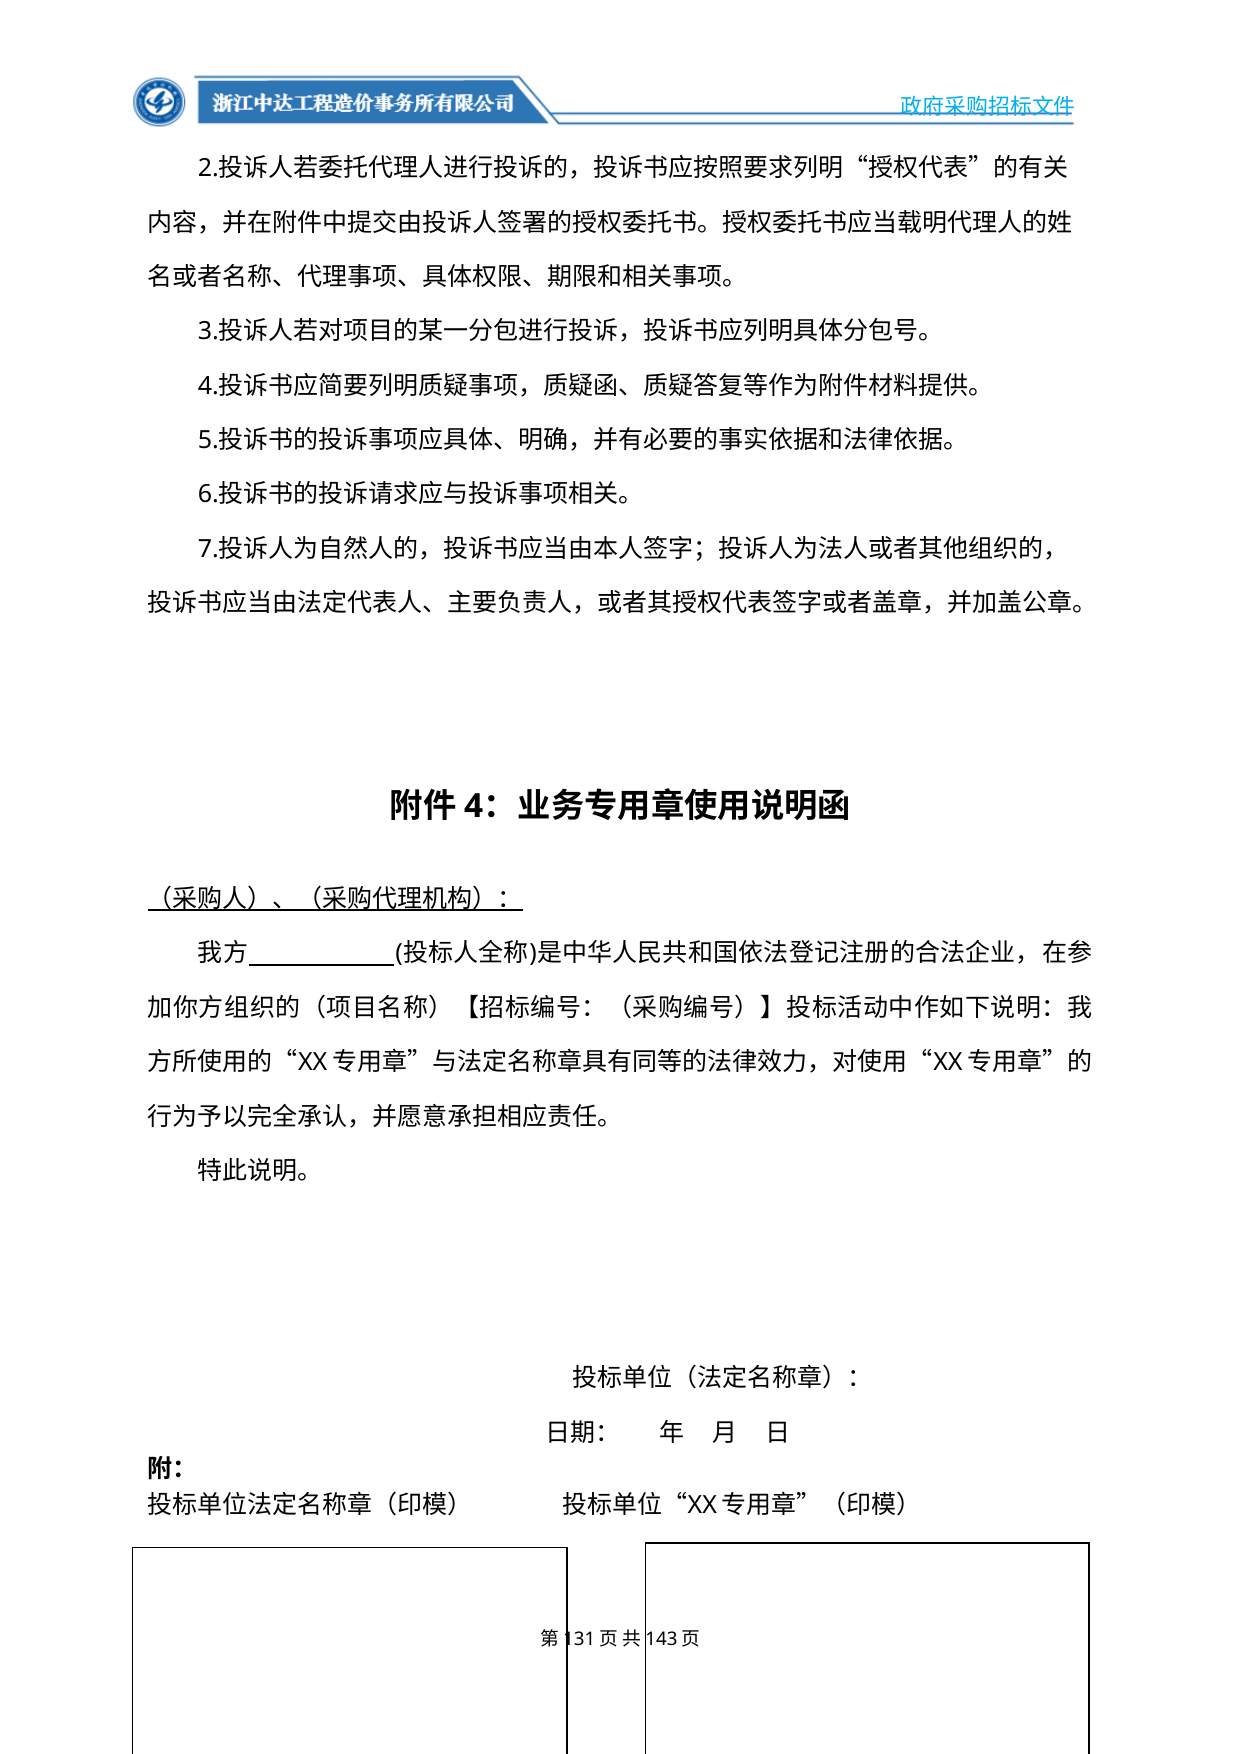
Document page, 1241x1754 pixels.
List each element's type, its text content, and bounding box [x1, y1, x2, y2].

text 投标单位法定名称章（印模） 投标单位“XX专用章”（印模） [148, 1485, 1092, 1521]
text 日期： 年 月 日 [148, 1412, 942, 1448]
text 6.投诉书的投诉请求应与投诉事项相关。 [148, 474, 1092, 510]
text 3.投诉人若对项目的某一分包进行投诉，投诉书应列明具体分包号。 [148, 311, 1092, 347]
text 7.投诉人为自然人的，投诉书应当由本人签字；投诉人为法人或者其他组织的，投诉书应当由法定代表人、主要负责人，或者其授权代表签字或者盖章，并加盖公章。 [148, 528, 1092, 619]
text （采购人）、（采购代理机构）： [148, 878, 1092, 915]
text 我方 (投标人全称)是中华人民共和国依法登记注册的合法企业，在参加你方组织的（项目名称）【招标编号：（采购编号）】投标活动中作如下说明：我方所使用的“XX专用章”与法定名称章具有同等的法律效力，对使用“XX专用章”的行为予以完全承认，并愿意承担相应责任。 [148, 933, 1092, 1132]
text 附： [148, 1448, 1092, 1485]
text 4.投诉书应简要列明质疑事项，质疑函、质疑答复等作为附件材料提供。 [148, 365, 1092, 401]
text 2.投诉人若委托代理人进行投诉的，投诉书应按照要求列明“授权代表”的有关内容，并在附件中提交由投诉人签署的授权委托书。授权委托书应当载明代理人的姓名或者名称、代理事项、具体权限、期限和相关事项。 [148, 148, 1092, 293]
text 附件4：业务专用章使用说明函 [148, 779, 1092, 827]
picture [130, 60, 1099, 143]
text 特此说明。 [148, 1150, 1092, 1187]
text 5.投诉书的投诉事项应具体、明确，并有必要的事实依据和法律依据。 [148, 419, 1092, 456]
text 投标单位（法定名称章）： [148, 1358, 1042, 1394]
